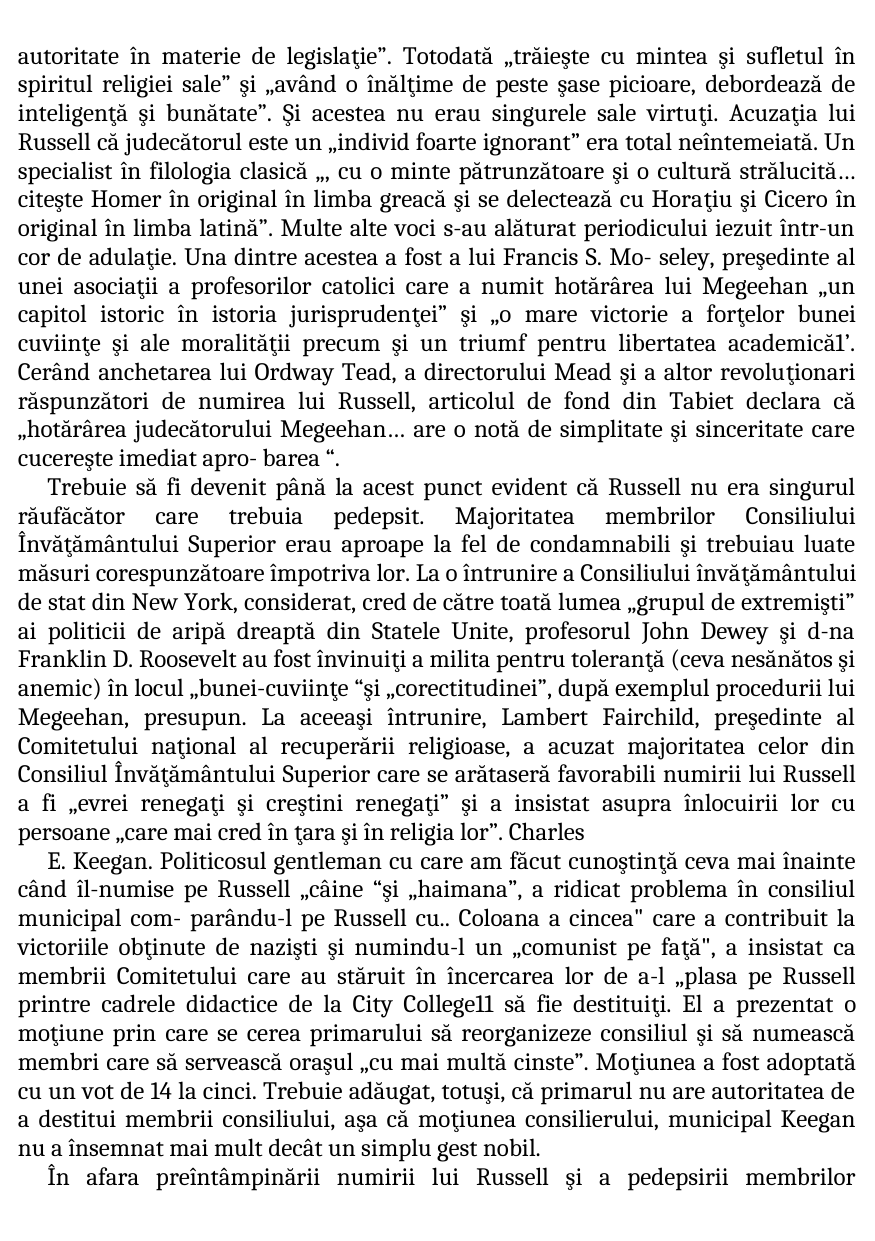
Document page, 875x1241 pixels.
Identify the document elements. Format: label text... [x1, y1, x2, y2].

text E. Keegan. Politicosul gentleman cu care am făcut cunoştinţă ceva mai înainte când îl-numise pe Russell „câine “şi „haimana”, a ridicat problema în consiliul municipal com- parându-l pe Russell cu.. Coloana a cincea" care a contribuit la victoriile obţinute de nazişti şi numindu-l un „comunist pe faţă", a insistat ca membrii Comitetului care au stăruit în încercarea lor de a-l „plasa pe Russell printre cadrele didactice de la City College11 să fie destituiţi. El a prezentat o moţiune prin care se cerea primarului să reorganizeze consiliul şi să numească membri care să servească oraşul „cu mai multă cinste”. Moţiunea a fost adoptată cu un vot de 14 la cinci. Trebuie adăugat, totuşi, că primarul nu are autoritatea de a destitui membrii consiliului, aşa că moţiunea consilierului, municipal Keegan nu a însemnat mai mult decât un simplu gest nobil. [18, 847, 856, 1163]
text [18, 42, 856, 473]
text Trebuie să fi devenit până la acest punct evident că Russell nu era singurul răufăcător care trebuia pedepsit. Majoritatea membrilor Consiliului Învăţământului Superior erau aproape la fel de condamnabili şi trebuiau luate măsuri corespunzătoare împotriva lor. La o întrunire a Consiliului învăţământului de stat din New York, considerat, cred de către toată lumea „grupul de extremişti” ai politicii de aripă dreaptă din Statele Unite, profesorul John Dewey şi d-na Franklin D. Roosevelt au fost învinuiţi a milita pentru toleranţă (ceva nesănătos şi anemic) în locul „bunei-cuviinţe “şi „corectitudinei”, după exemplul procedurii lui Megeehan, presupun. La aceeaşi întrunire, Lambert Fairchild, preşedinte al Comitetului naţional al recuperării religioase, a acuzat majoritatea celor din Consiliul Învăţământului Superior care se arătaseră favorabili numirii lui Russell a fi „evrei renegaţi şi creştini renegaţi” şi a insistat asupra înlocuirii lor cu persoane „care mai cred în ţara şi în religia lor”. Charles [18, 473, 856, 847]
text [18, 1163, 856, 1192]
